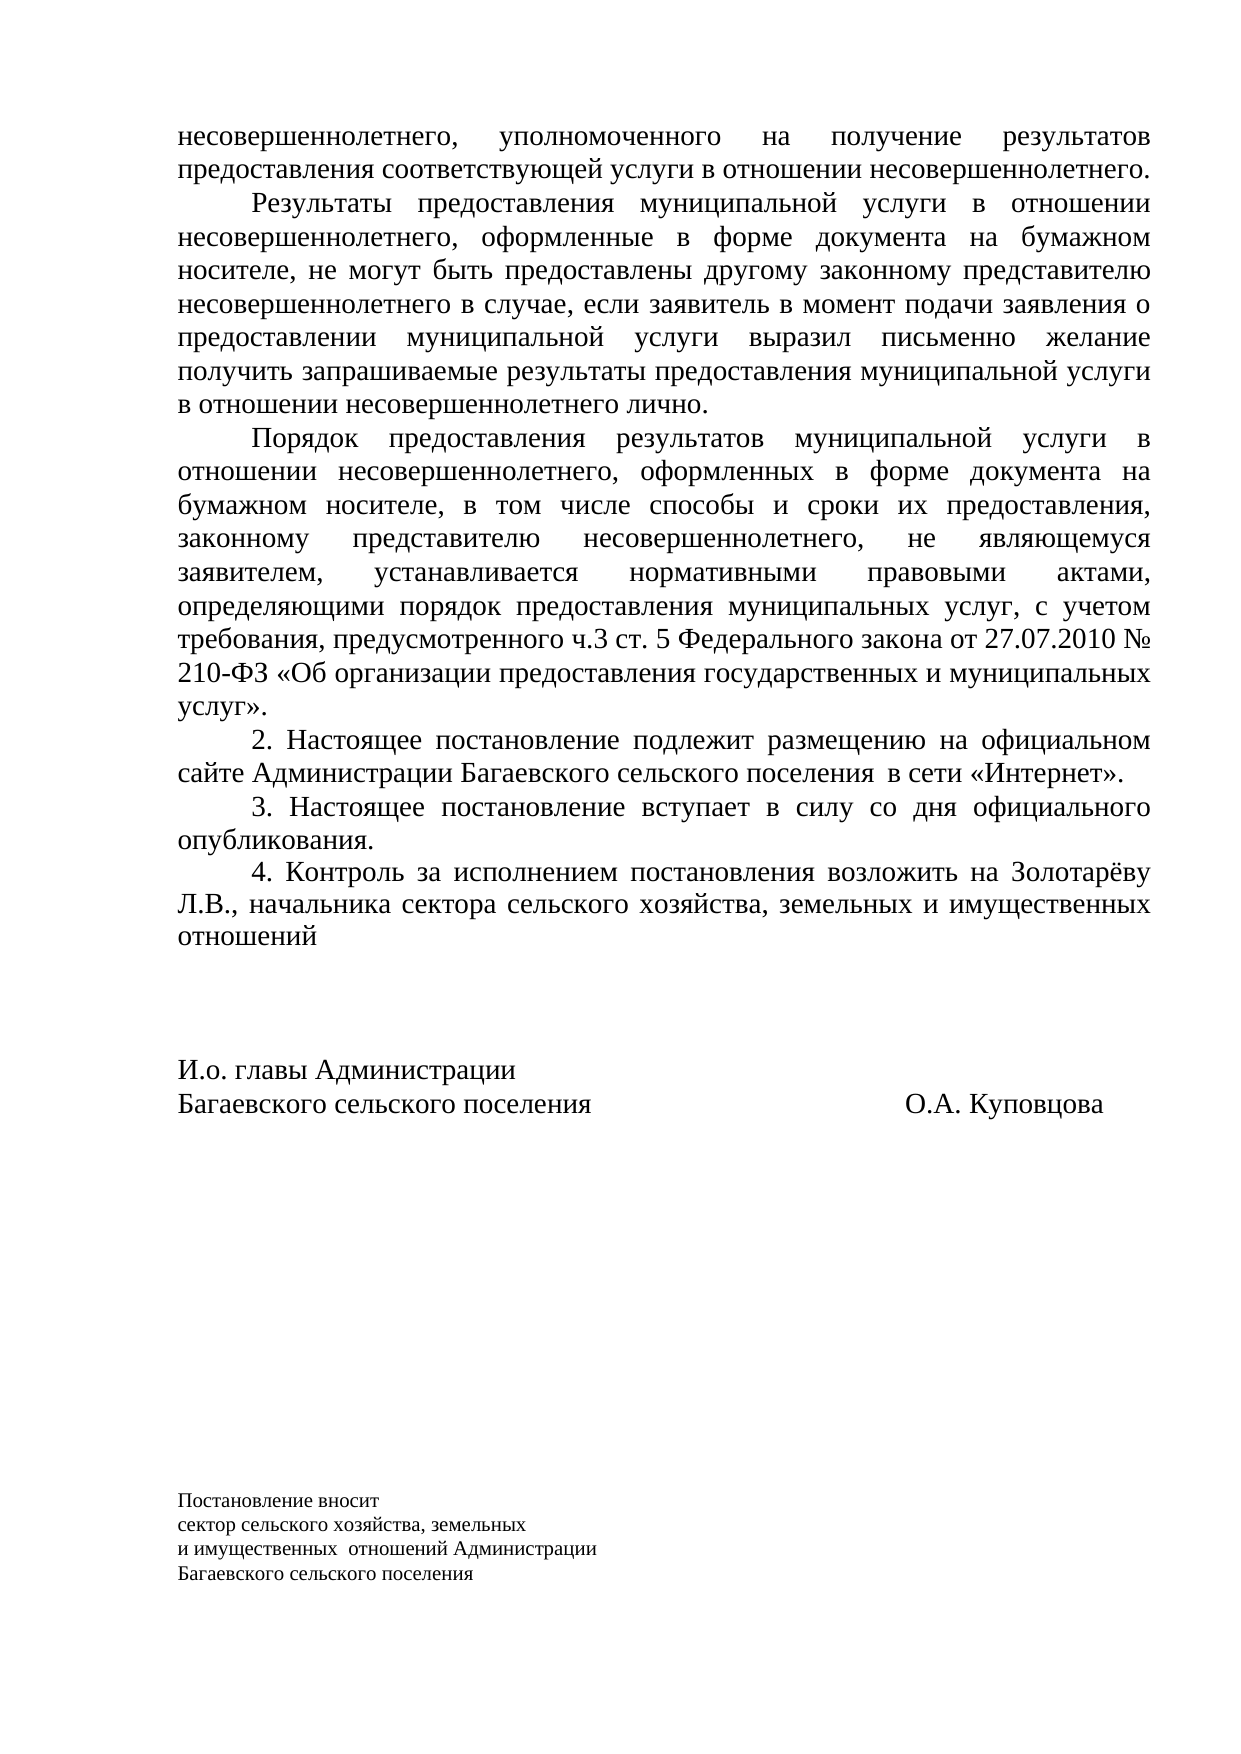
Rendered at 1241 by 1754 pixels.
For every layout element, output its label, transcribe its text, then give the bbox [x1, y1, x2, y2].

text сектор сельского хозяйства, земельных [177, 1512, 1146, 1536]
text И.о. главы Администрации [177, 1052, 1152, 1086]
title 3. Настоящее постановление вступает в силу со дня официального опубликования. [177, 789, 1152, 856]
text Постановление вносит [177, 1488, 1146, 1512]
text Порядок предоставления результатов муниципальной услуги в отношении несовершеннолетнего, оформленных в форме документа на бумажном носителе, в том числе способы и сроки их предоставления, законному представителю несовершеннолетнего, не являющемуся заявителем, устанавливается нормативными правовыми актами, определяющими порядок предоставления муниципальных услуг, с учетом требования, предусмотренного ч.3 ст. 5 Федерального закона от 27.07.2010 № 210-ФЗ «Об организации предоставления государственных и муниципальных услуг». [177, 420, 1152, 722]
text 4. Контроль за исполнением постановления возложить на Золотарёву Л.В., начальника сектора сельского хозяйства, земельных и имущественных отношений [177, 856, 1152, 952]
title 2. Настоящее постановление подлежит размещению на официальном сайте Администрации Багаевского сельского поселения в сети «Интернет». [177, 722, 1152, 789]
text Багаевского сельского поселения [177, 1560, 1146, 1584]
text Багаевского сельского поселения О.А. Куповцова [177, 1086, 1152, 1119]
text и имущественных отношений Администрации [177, 1536, 1146, 1560]
text Результаты предоставления муниципальной услуги в отношении несовершеннолетнего, оформленные в форме документа на бумажном носителе, не могут быть предоставлены другому законному представителю несовершеннолетнего в случае, если заявитель в момент подачи заявления о предоставлении муниципальной услуги выразил письменно желание получить запрашиваемые результаты предоставления муниципальной услуги в отношении несовершеннолетнего лично. [177, 185, 1152, 420]
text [177, 118, 1152, 185]
